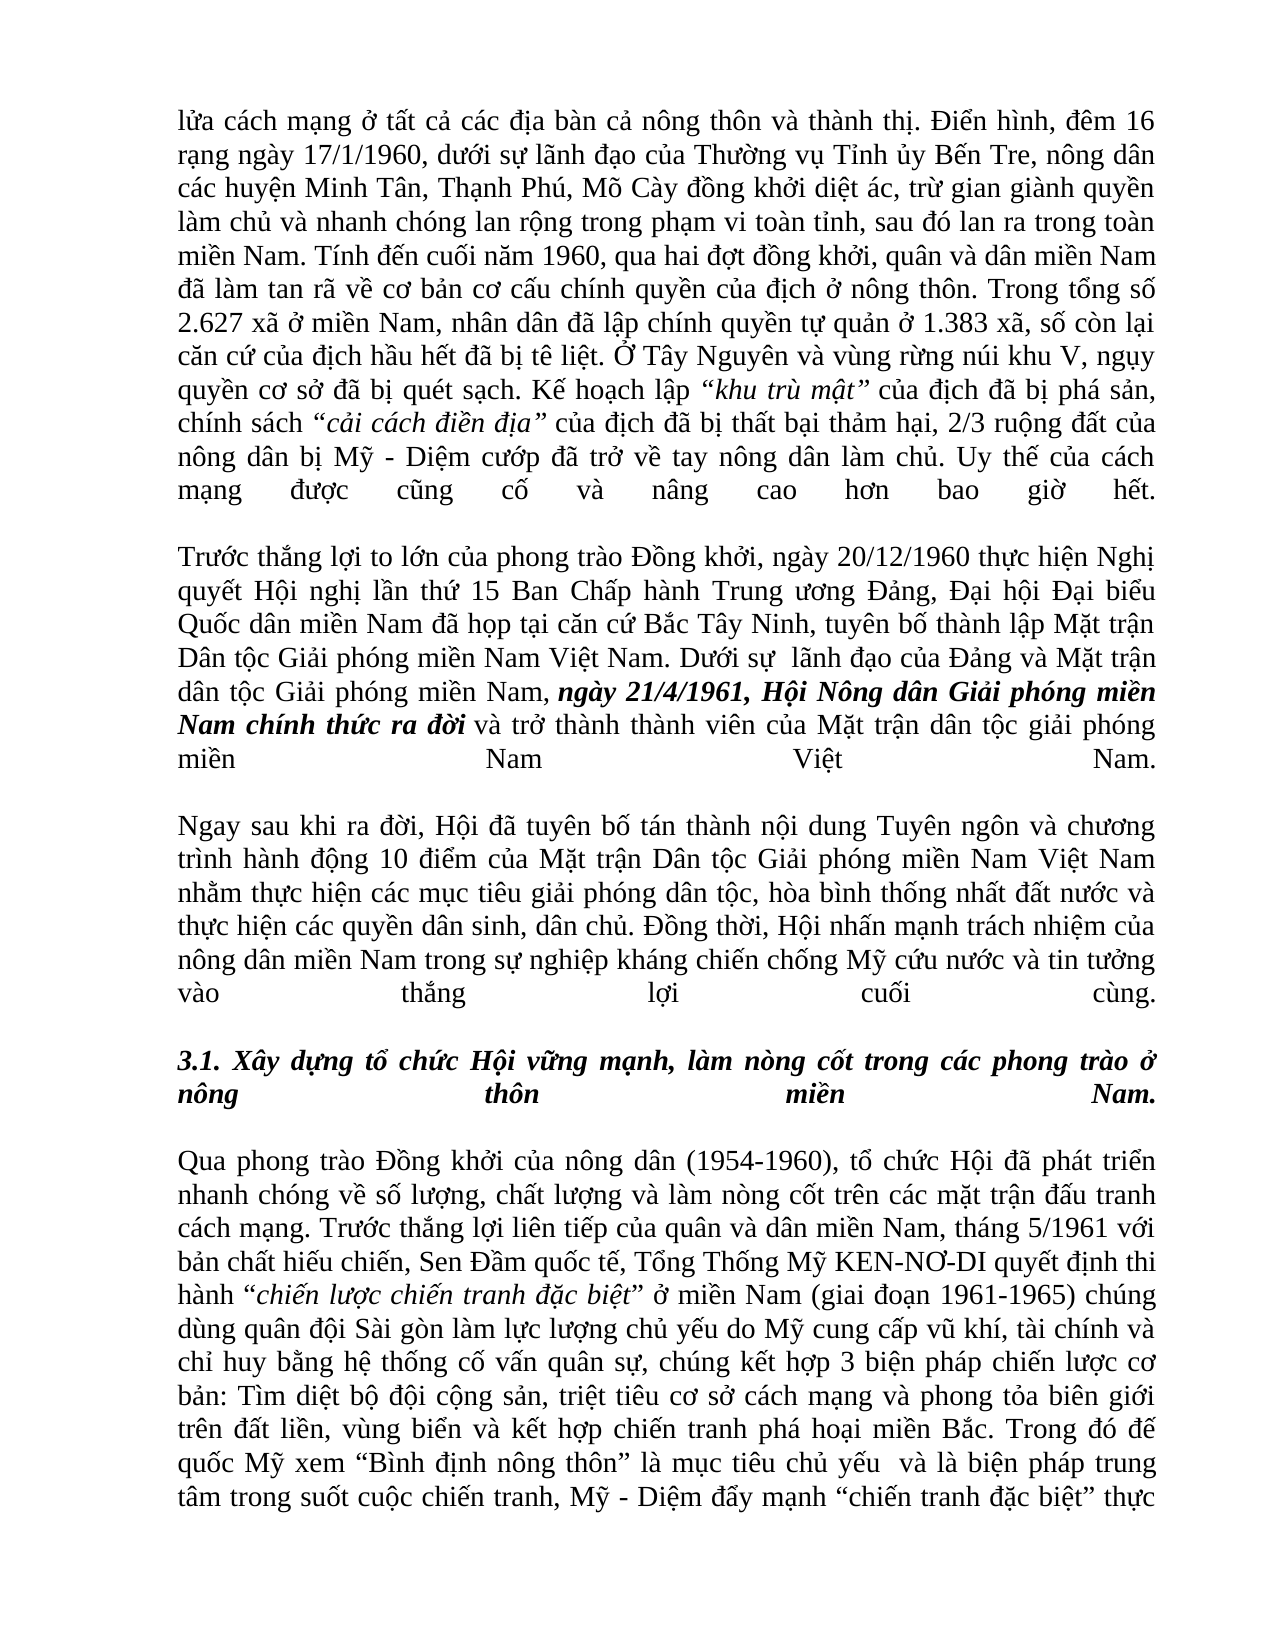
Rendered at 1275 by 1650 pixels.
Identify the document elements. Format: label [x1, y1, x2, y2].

text [177, 103, 1157, 1512]
